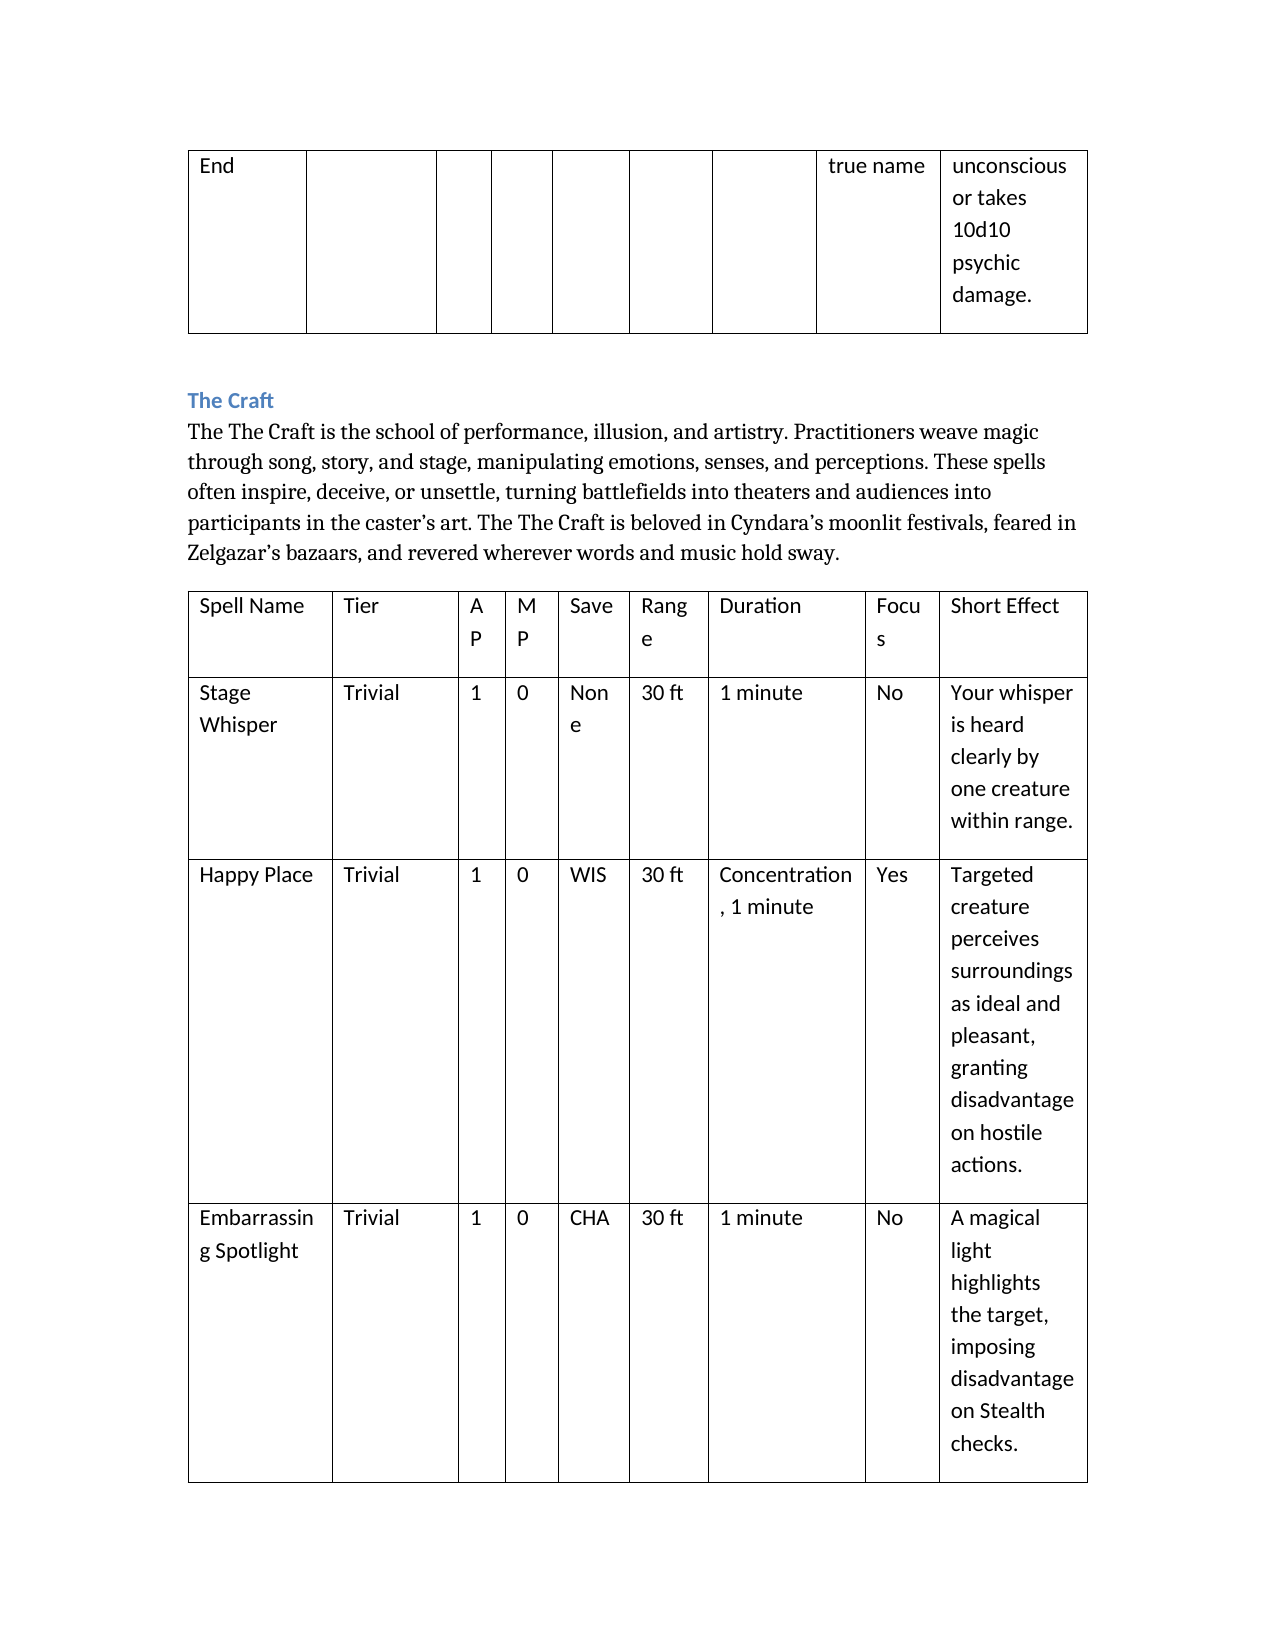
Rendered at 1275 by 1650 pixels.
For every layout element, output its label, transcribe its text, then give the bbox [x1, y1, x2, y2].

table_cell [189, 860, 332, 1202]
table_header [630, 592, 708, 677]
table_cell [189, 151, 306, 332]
subtitle The Craft [187, 387, 1087, 414]
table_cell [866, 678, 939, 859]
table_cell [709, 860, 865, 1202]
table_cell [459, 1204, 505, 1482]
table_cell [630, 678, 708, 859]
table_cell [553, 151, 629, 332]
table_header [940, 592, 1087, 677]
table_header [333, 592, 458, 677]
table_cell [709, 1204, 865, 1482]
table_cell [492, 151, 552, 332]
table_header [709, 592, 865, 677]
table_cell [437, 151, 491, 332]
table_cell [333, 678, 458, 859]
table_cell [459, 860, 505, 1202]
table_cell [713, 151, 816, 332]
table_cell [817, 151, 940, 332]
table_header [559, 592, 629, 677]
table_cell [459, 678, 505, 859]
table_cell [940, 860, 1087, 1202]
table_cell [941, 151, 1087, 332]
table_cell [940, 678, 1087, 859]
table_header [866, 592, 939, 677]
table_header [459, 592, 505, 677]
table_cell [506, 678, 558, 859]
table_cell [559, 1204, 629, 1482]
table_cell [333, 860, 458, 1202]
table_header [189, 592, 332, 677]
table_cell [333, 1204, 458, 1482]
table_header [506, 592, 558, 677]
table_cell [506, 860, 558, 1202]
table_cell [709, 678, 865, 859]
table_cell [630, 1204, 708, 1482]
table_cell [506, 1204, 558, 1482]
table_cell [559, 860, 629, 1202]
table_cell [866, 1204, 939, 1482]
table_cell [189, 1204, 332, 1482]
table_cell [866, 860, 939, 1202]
text The The Craft is the school of performance, illusion, and artistry. Practitioners weave magic through song, story, and stage, manipulating emotions, senses, and perceptions. These spells often inspire, deceive, or unsettle, turning battlefields into theaters and audiences into participants in the caster’s art. The The Craft is beloved in Cyndara’s moonlit festivals, feared in Zelgazar’s bazaars, and revered wherever words and music hold sway. [187, 419, 1087, 566]
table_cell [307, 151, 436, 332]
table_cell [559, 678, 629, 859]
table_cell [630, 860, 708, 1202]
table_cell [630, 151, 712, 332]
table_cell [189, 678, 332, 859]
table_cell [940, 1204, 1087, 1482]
